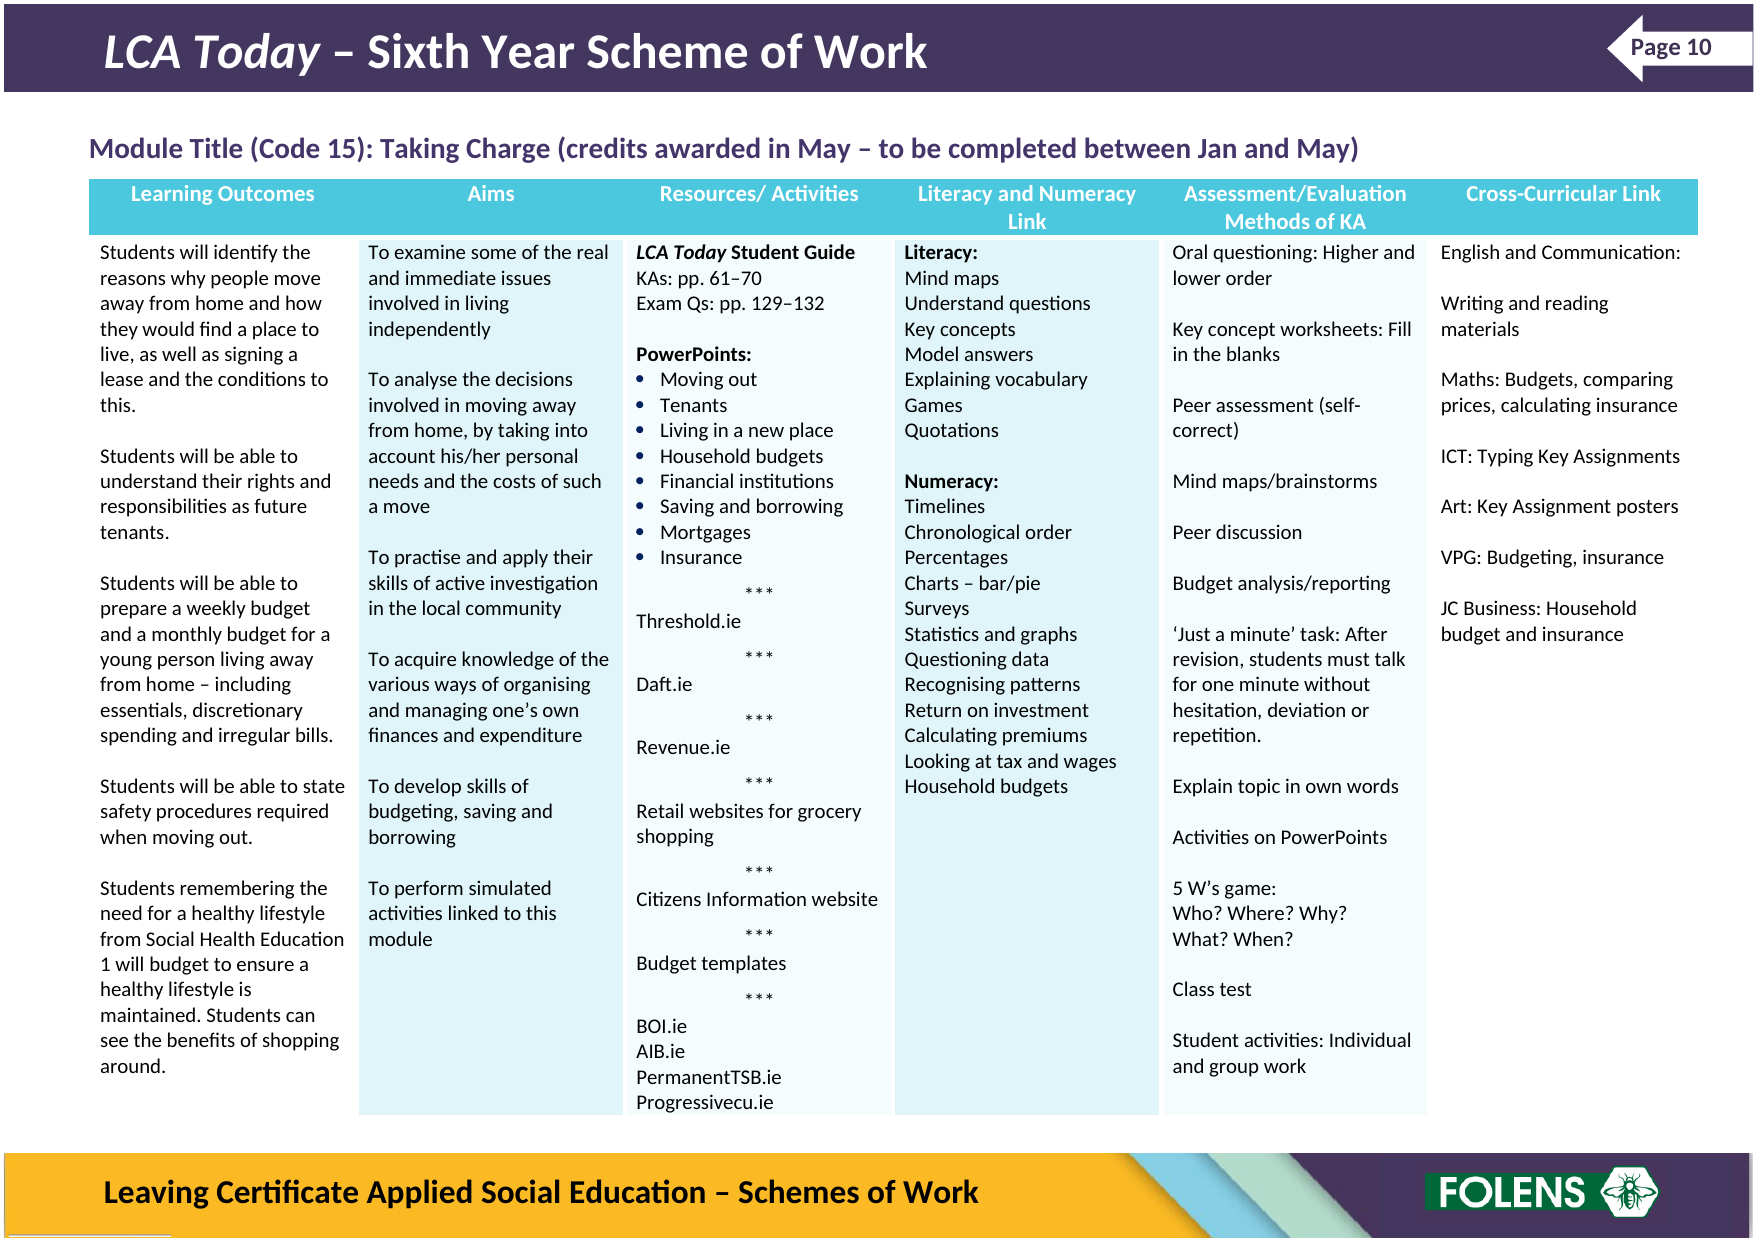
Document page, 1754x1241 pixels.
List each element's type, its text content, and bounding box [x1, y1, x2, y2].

table_header Cross-Curricular Link [1429, 179, 1698, 235]
table_header Learning Outcomes [89, 179, 357, 235]
table_header Assessment/Evaluation Methods of KA [1161, 179, 1429, 235]
table_header Literacy and Numeracy Link [893, 179, 1161, 235]
text Module Title (Code 15): Taking Charge (credits awarded in May – to be completed between Jan and May) [89, 131, 1665, 166]
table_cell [895, 240, 1159, 1115]
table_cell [1432, 240, 1698, 1115]
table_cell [89, 240, 355, 1115]
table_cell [627, 240, 891, 1115]
table_header Resources/ Activities [625, 179, 893, 235]
picture [3, 1153, 1753, 1238]
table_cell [1164, 240, 1427, 1115]
table_header Aims [357, 179, 625, 235]
picture [4, 4, 1754, 92]
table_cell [359, 240, 623, 1115]
